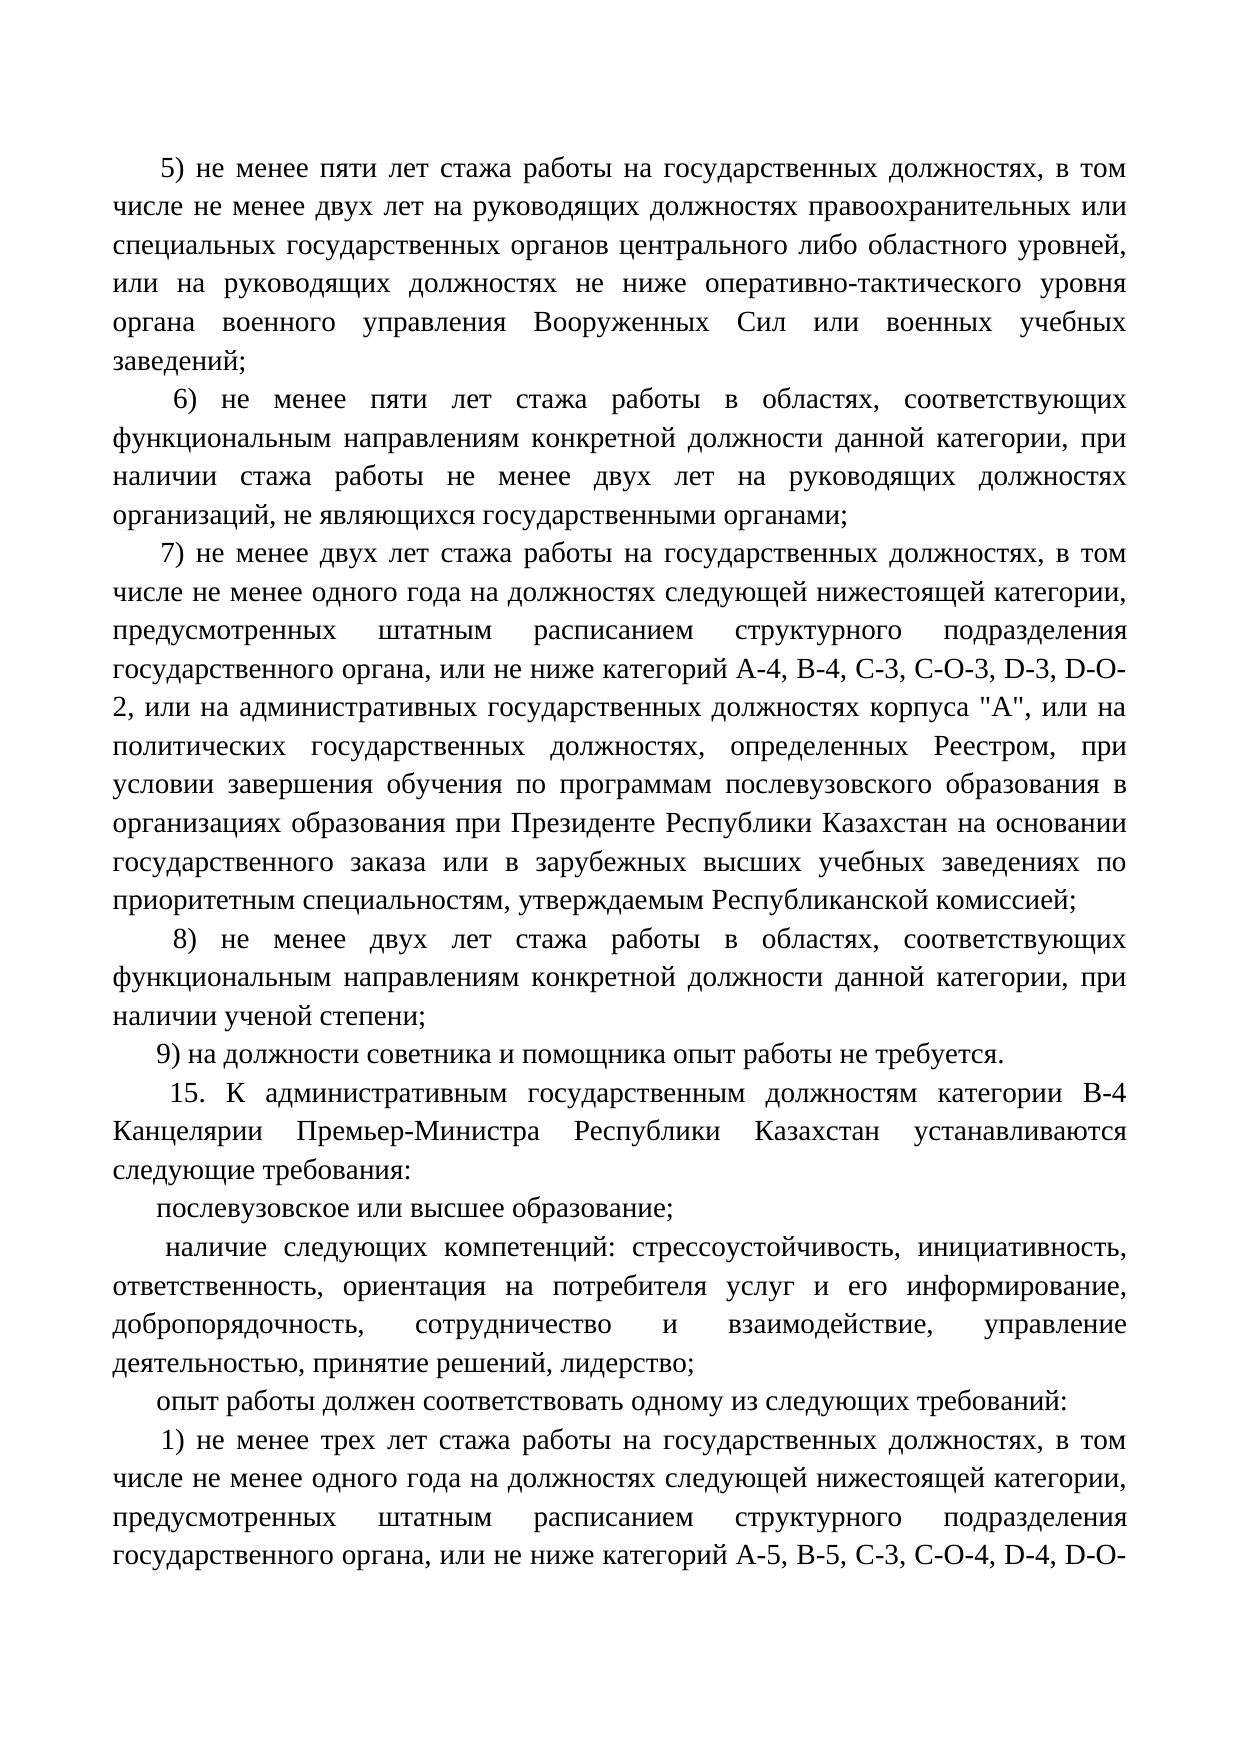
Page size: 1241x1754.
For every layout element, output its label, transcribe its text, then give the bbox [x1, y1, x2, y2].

text опыт работы должен соответствовать одному из следующих требований: [112, 1383, 1128, 1417]
text наличие следующих компетенций: стрессоустойчивость, инициативность, ответственность, ориентация на потребителя услуг и его информирование, добропорядочность, сотрудничество и взаимодействие, управление деятельностью, принятие решений, лидерство; [112, 1229, 1128, 1378]
text послевузовское или высшее образование; [112, 1191, 1128, 1224]
text 6) не менее пяти лет стажа работы в областях, соответствующих функциональным направлениям конкретной должности данной категории, при наличии стажа работы не менее двух лет на руководящих должностях организаций, не являющихся государственными органами; [112, 381, 1128, 530]
text 7) не менее двух лет стажа работы на государственных должностях, в том числе не менее одного года на должностях следующей нижестоящей категории, предусмотренных штатным расписанием структурного подразделения государственного органа, или не ниже категорий А-4, B-4, С-3, C-O-3, D-3, D-O-2, или на административных государственных должностях корпуса "А", или на политических государственных должностях, определенных Реестром, при условии завершения обучения по программам послевузовского образования в организациях образования при Президенте Республики Казахстан на основании государственного заказа или в зарубежных высших учебных заведениях по приоритетным специальностям, утверждаемым Республиканской комиссией; [112, 535, 1128, 916]
text 5) не менее пяти лет стажа работы на государственных должностях, в том числе не менее двух лет на руководящих должностях правоохранительных или специальных государственных органов центрального либо областного уровней, или на руководящих должностях не ниже оперативно-тактического уровня органа военного управления Вооруженных Сил или военных учебных заведений; [112, 150, 1128, 376]
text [112, 1422, 1128, 1571]
text 9) на должности советника и помощника опыт работы не требуется. [112, 1036, 1128, 1070]
text 15. К административным государственным должностям категории В-4 Канцелярии Премьер-Министра Республики Казахстан устанавливаются следующие требования: [112, 1075, 1128, 1186]
text 8) не менее двух лет стажа работы в областях, соответствующих функциональным направлениям конкретной должности данной категории, при наличии ученой степени; [112, 921, 1128, 1031]
